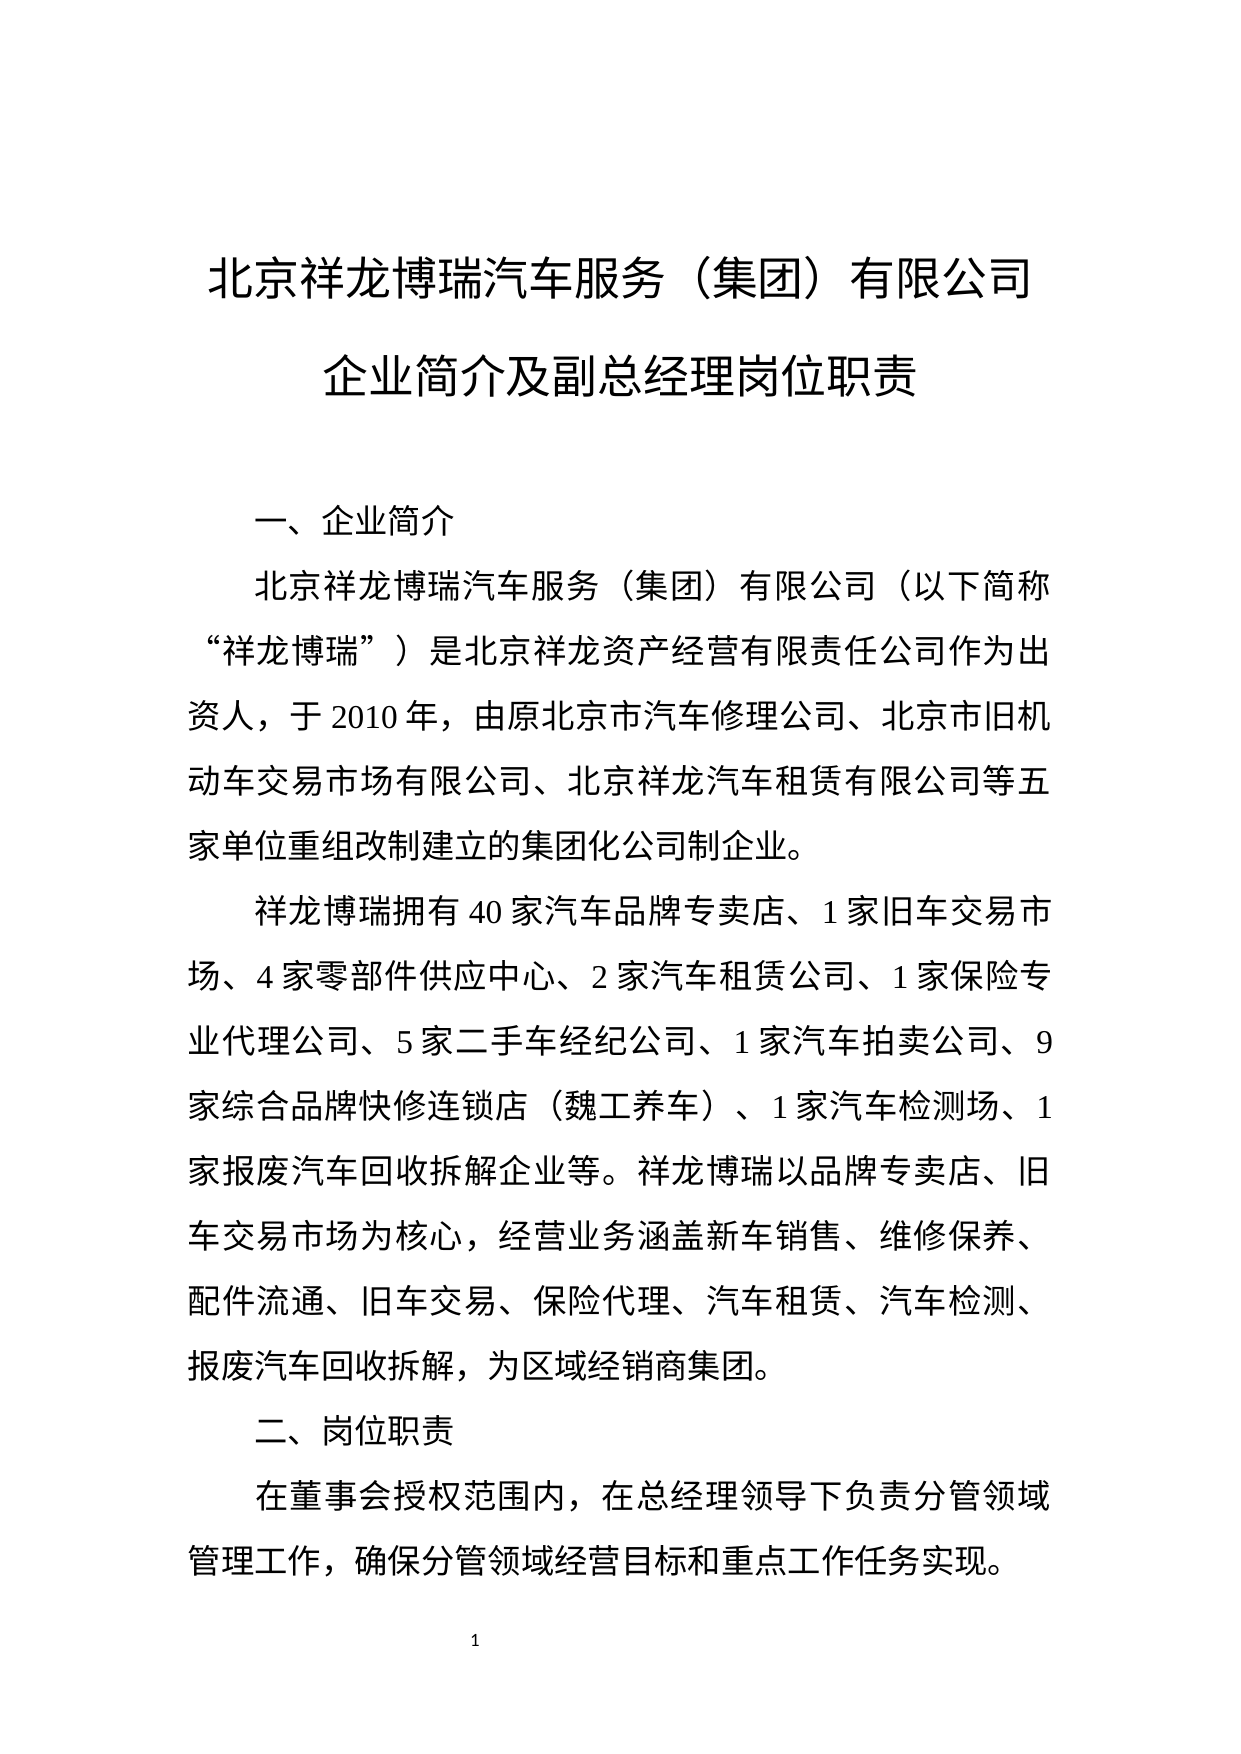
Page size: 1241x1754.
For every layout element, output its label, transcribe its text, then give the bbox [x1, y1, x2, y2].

text 二、岗位职责 [187, 1397, 1053, 1462]
text 企业简介及副总经理岗位职责 [187, 324, 1053, 422]
text 在董事会授权范围内，在总经理领导下负责分管领域管理工作，确保分管领域经营目标和重点工作任务实现。 [187, 1462, 1053, 1592]
text 北京祥龙博瑞汽车服务（集团）有限公司（以下简称“祥龙博瑞”）是北京祥龙资产经营有限责任公司作为出资人，于2010年，由原北京市汽车修理公司、北京市旧机动车交易市场有限公司、北京祥龙汽车租赁有限公司等五家单位重组改制建立的集团化公司制企业。 [187, 552, 1053, 877]
text 祥龙博瑞拥有40家汽车品牌专卖店、1家旧车交易市场、4家零部件供应中心、2家汽车租赁公司、1家保险专业代理公司、5家二手车经纪公司、1家汽车拍卖公司、9家综合品牌快修连锁店（魏工养车）、1家汽车检测场、1家报废汽车回收拆解企业等。祥龙博瑞以品牌专卖店、旧车交易市场为核心，经营业务涵盖新车销售、维修保养、配件流通、旧车交易、保险代理、汽车租赁、汽车检测、报废汽车回收拆解，为区域经销商集团。 [187, 877, 1053, 1397]
text 北京祥龙博瑞汽车服务（集团）有限公司 [187, 227, 1053, 324]
text 一、企业简介 [187, 487, 1053, 552]
